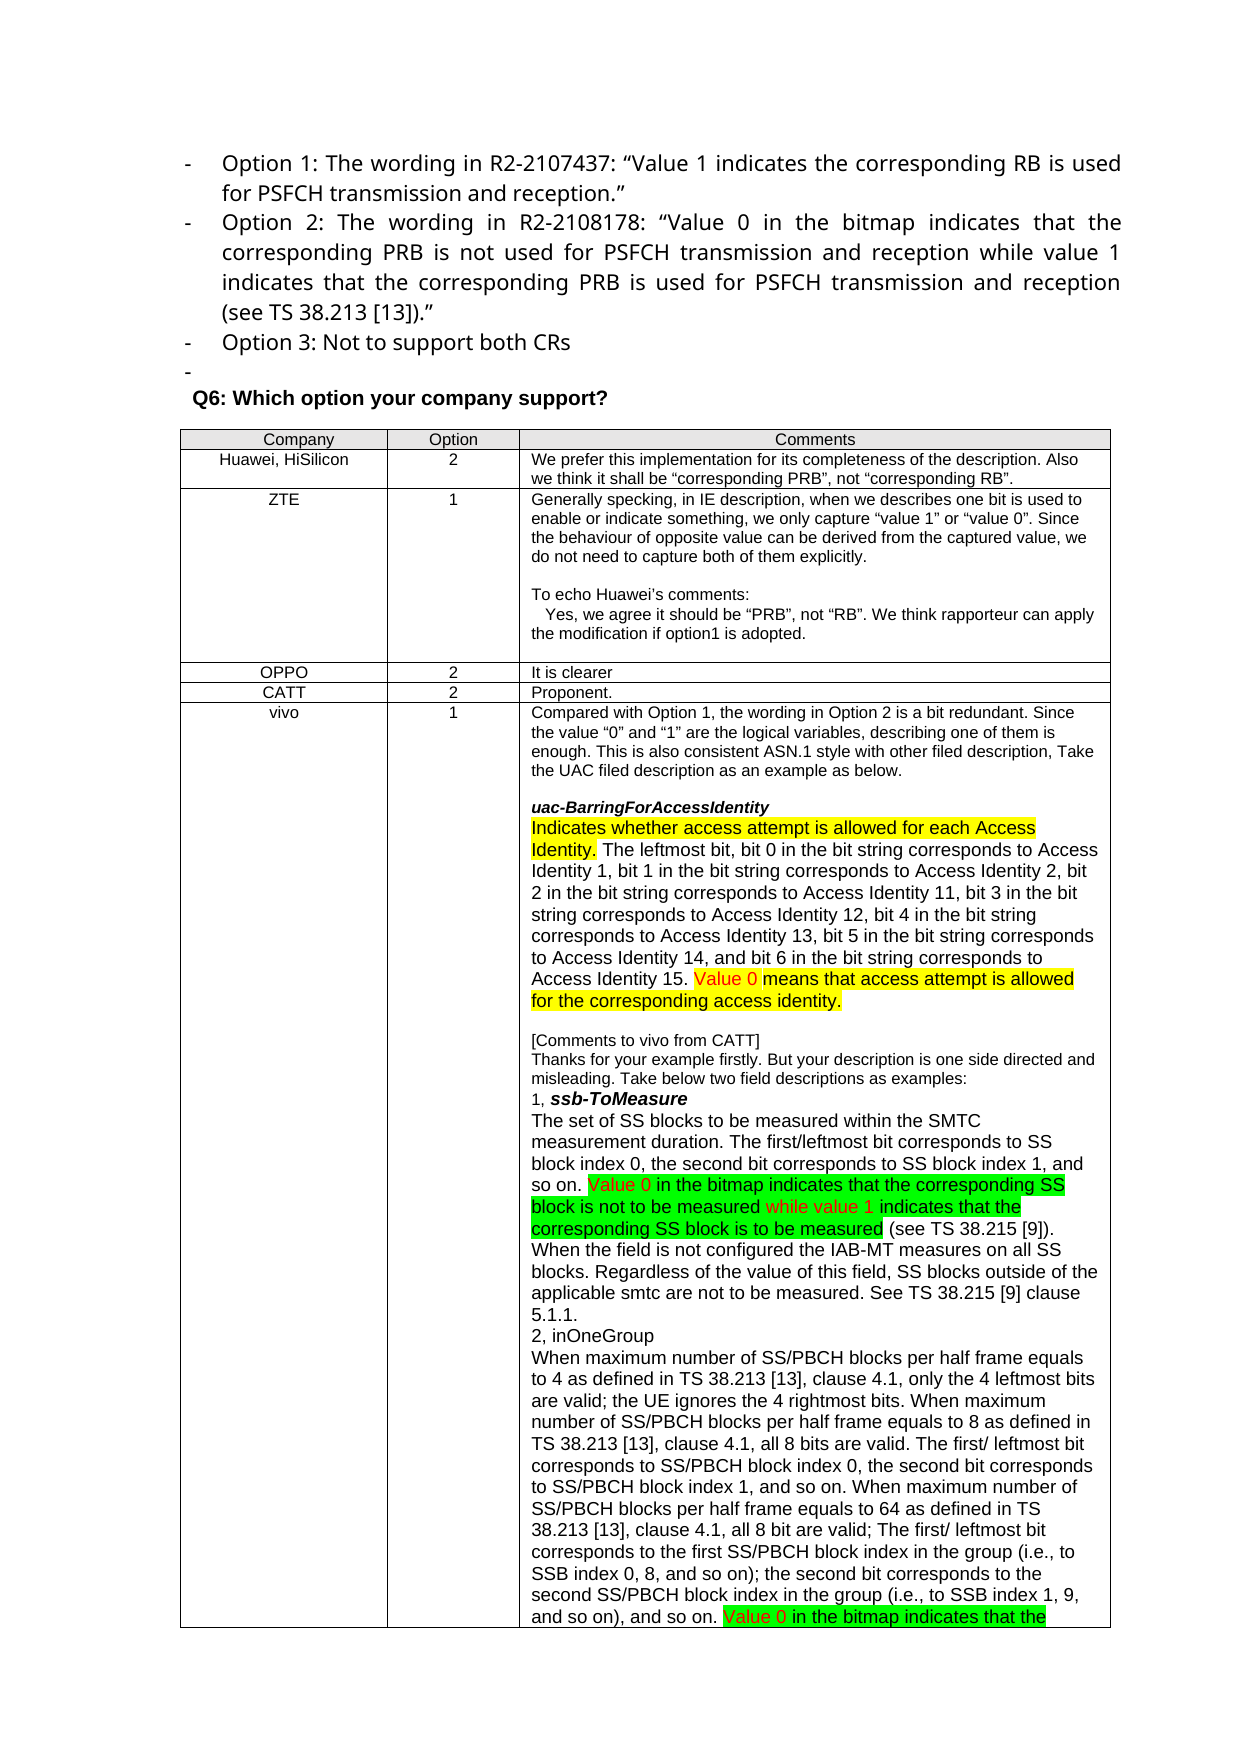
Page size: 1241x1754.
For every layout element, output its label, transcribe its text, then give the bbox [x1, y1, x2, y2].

list Option 3: Not to support both CRs [184, 326, 1122, 356]
table_cell vivo [181, 703, 387, 1627]
table_cell CATT [181, 683, 387, 702]
list Option 1: The wording in R2-2107437: “Value 1 indicates the corresponding RB is used for PSFCH transmission and reception.” [184, 148, 1122, 207]
table_cell 2 [388, 663, 519, 682]
list Option 2: The wording in R2-2108178: “Value 0 in the bitmap indicates that the corresponding PRB is not used for PSFCH transmission and reception while value 1 indicates that the corresponding PRB is used for PSFCH transmission and reception (see TS 38.213 [13]).” [184, 207, 1122, 326]
text Q6: Which option your company support? [192, 386, 1122, 410]
table_cell Proponent. [520, 683, 1110, 702]
table_cell OPPO [181, 663, 387, 682]
table_cell Huawei, HiSilicon [181, 450, 387, 488]
table_cell 2 [388, 450, 519, 488]
table_cell Generally specking, in IE description, when we describes one bit is used to enable or indicate something, we only capture “value 1” or “value 0”. Since the behaviour of opposite value can be derived from the captured value, we do not need to capture both of them explicitly. To echo Huawei’s comments: Yes, we agree it should be “PRB”, not “RB”. We think rapporteur can apply the modification if option1 is adopted. [520, 489, 1110, 662]
table_header Comments [520, 430, 1110, 449]
table_cell 1 [388, 703, 519, 1627]
table_cell We prefer this implementation for its completeness of the description. Also we think it shall be “corresponding PRB”, not “corresponding RB”. [520, 450, 1110, 488]
table_cell 2 [388, 683, 519, 702]
table_cell 1 [388, 489, 519, 662]
table_header Option [388, 430, 519, 449]
table_cell It is clearer [520, 663, 1110, 682]
table_header Company [181, 430, 387, 449]
table_cell ZTE [181, 489, 387, 662]
